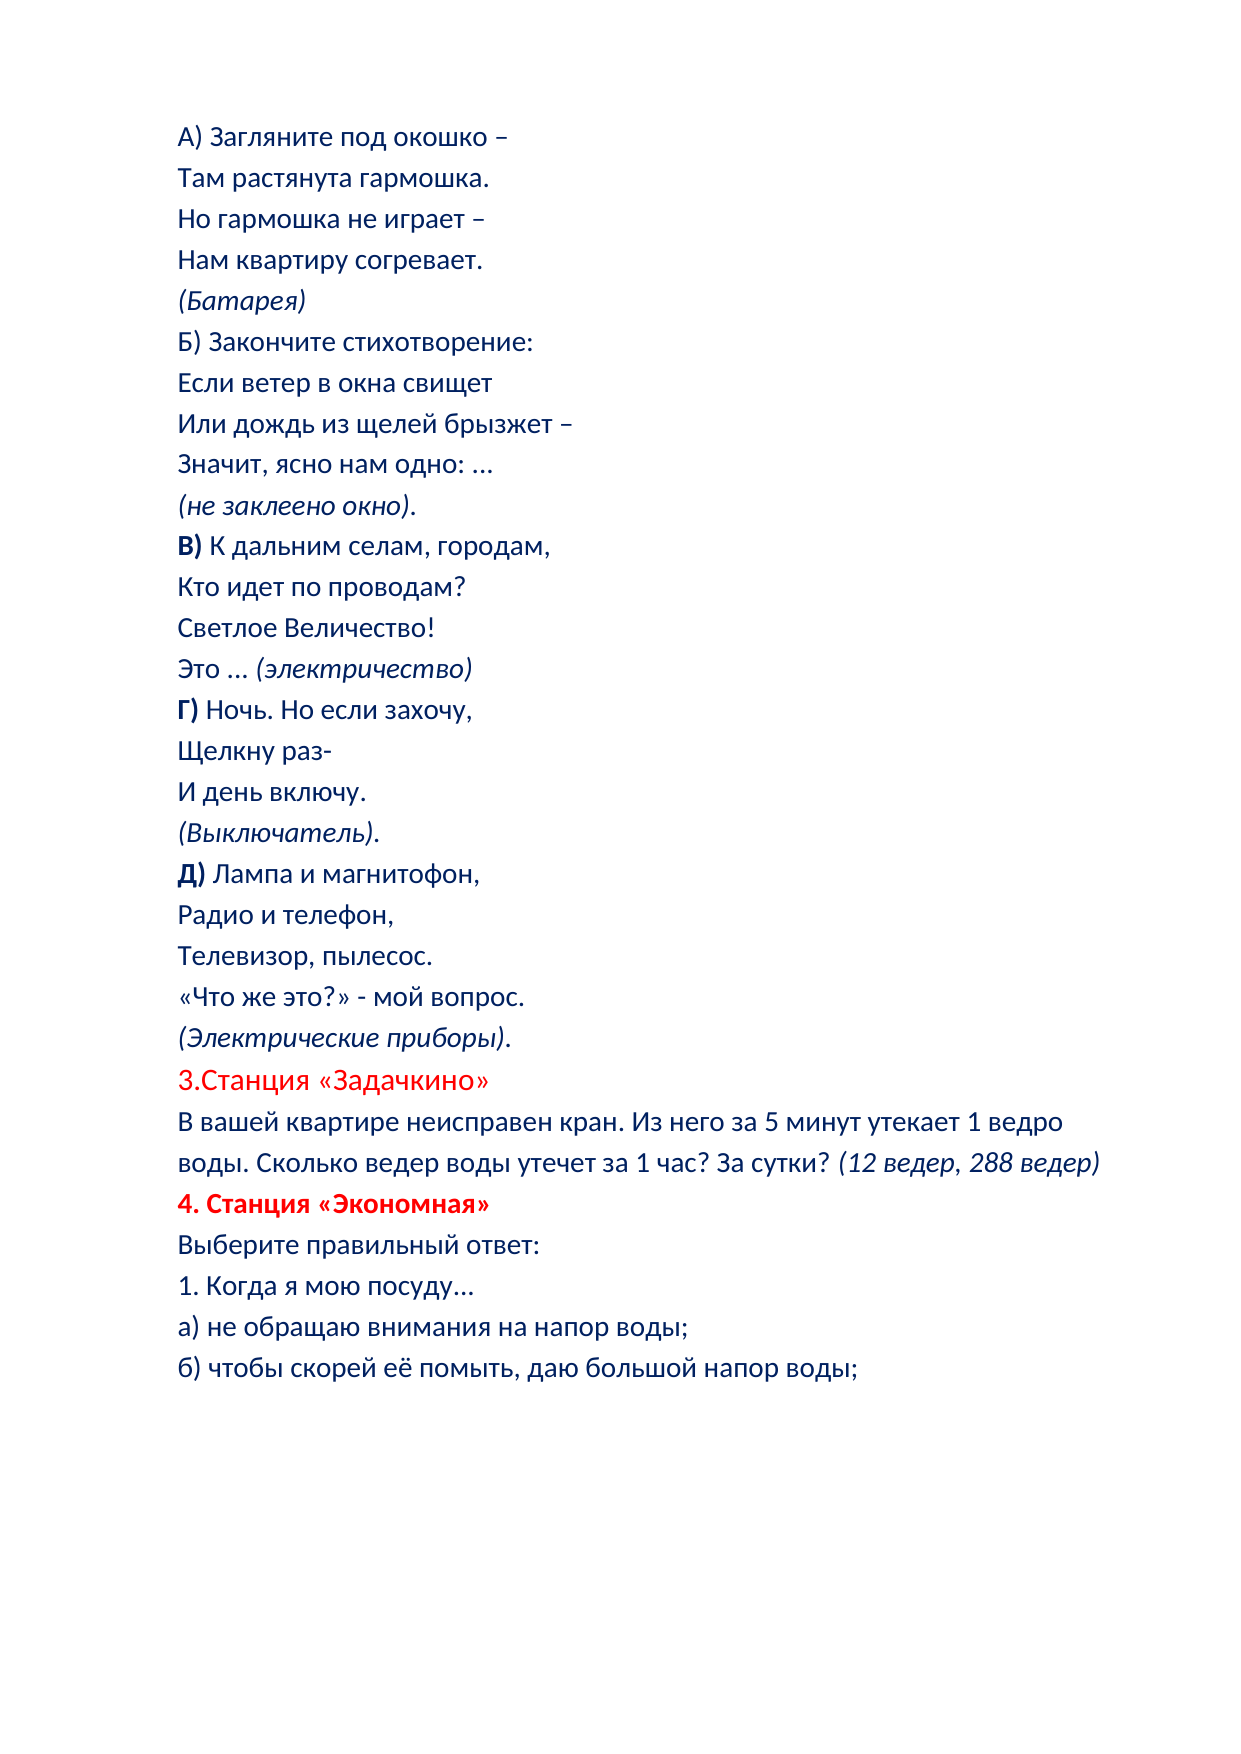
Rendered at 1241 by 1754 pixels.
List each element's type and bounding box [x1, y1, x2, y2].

text [177, 118, 1152, 1385]
